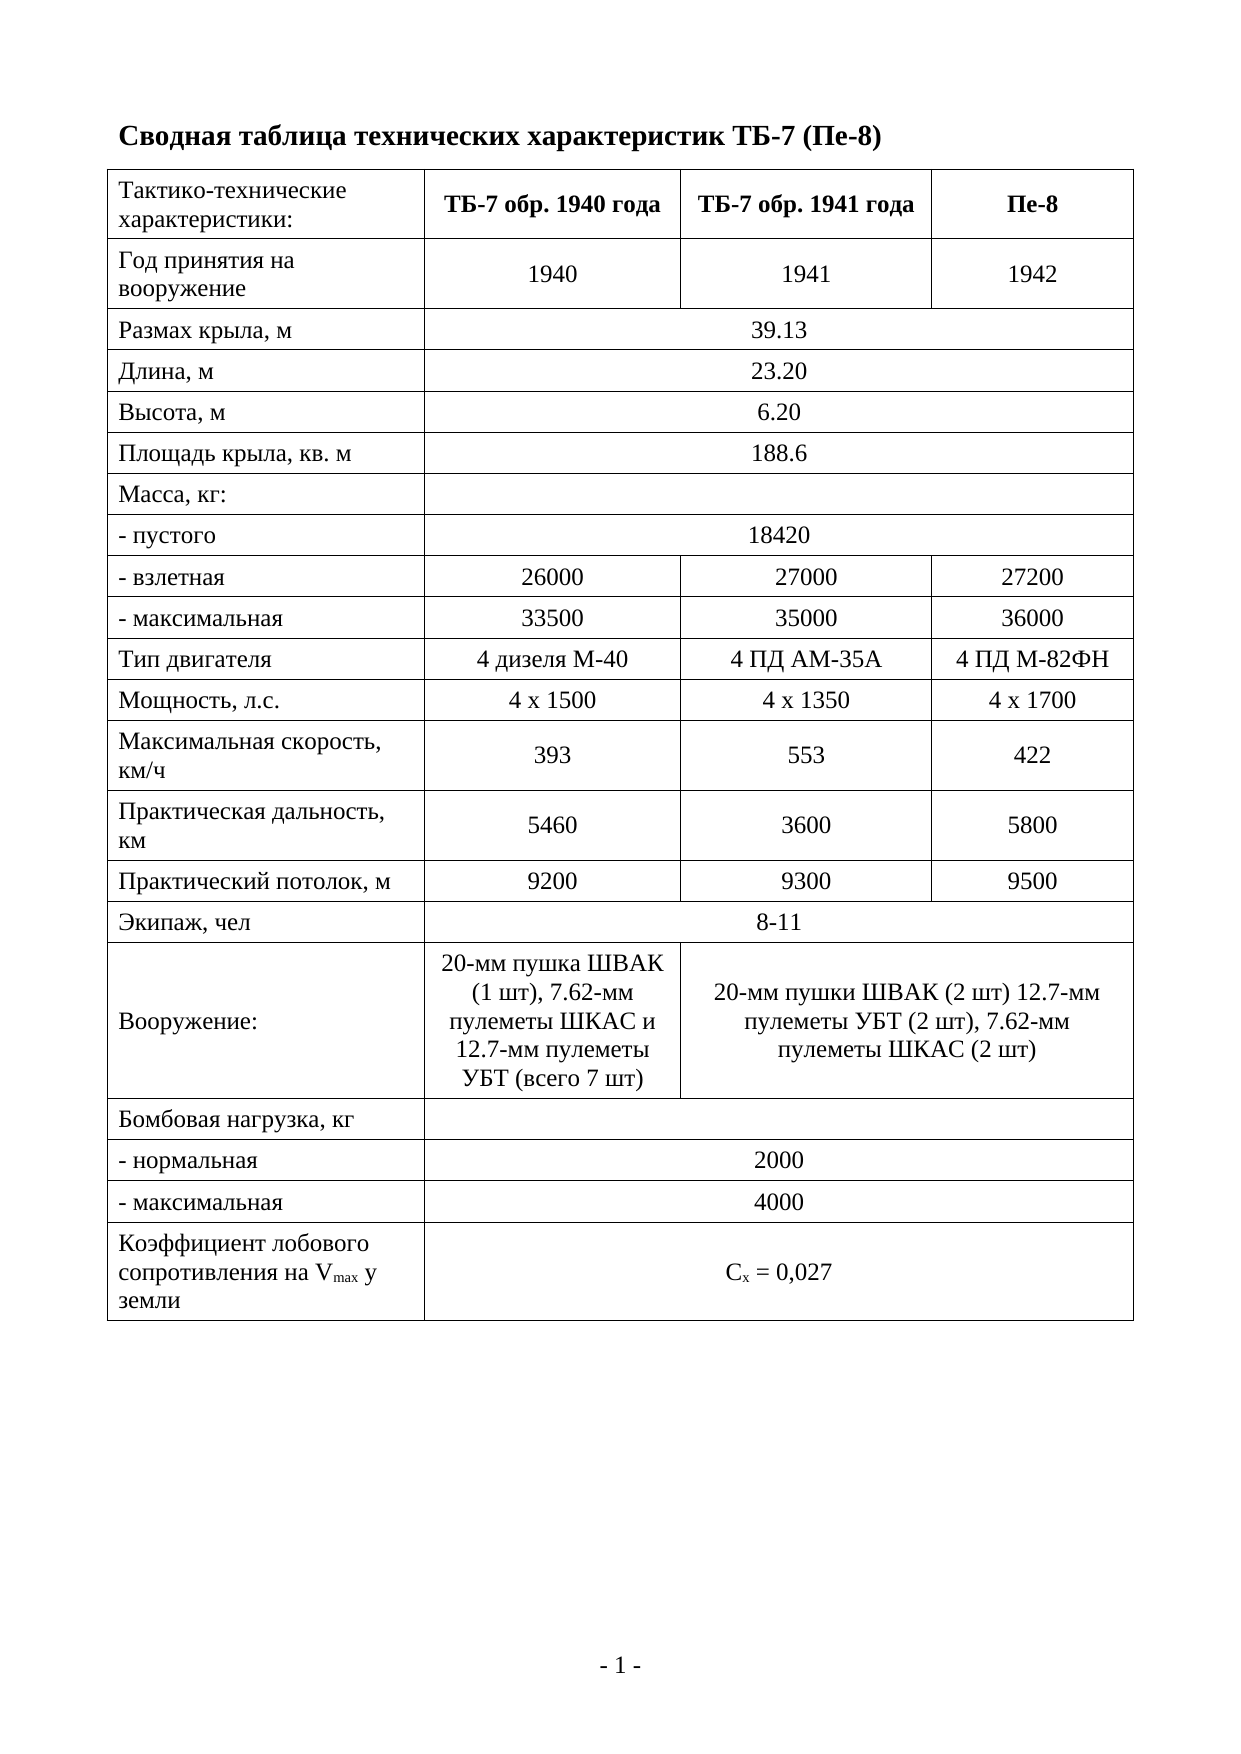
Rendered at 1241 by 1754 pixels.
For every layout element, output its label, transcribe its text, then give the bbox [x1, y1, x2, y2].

table_cell [425, 474, 1133, 514]
table_cell Высота, м [108, 392, 424, 432]
table_cell 39.13 [425, 309, 1133, 349]
table_header ТБ-7 обр. 1941 года [681, 170, 931, 238]
table_cell 23.20 [425, 350, 1133, 391]
table_cell Коэффициент лобового сопротивления на Vmax у земли [108, 1223, 424, 1320]
table_cell 18420 [425, 515, 1133, 555]
table_cell 422 [932, 721, 1133, 789]
table_cell Экипаж, чел [108, 902, 424, 942]
table_cell 393 [425, 721, 680, 789]
table_cell 5460 [425, 791, 680, 859]
table_cell Год принятия на вооружение [108, 239, 424, 308]
table_cell 26000 [425, 556, 680, 596]
table_cell 33500 [425, 597, 680, 637]
table_cell 27200 [932, 556, 1133, 596]
table_cell 6.20 [425, 392, 1133, 432]
table_cell Длина, м [108, 350, 424, 391]
table_cell Масса, кг: [108, 474, 424, 514]
table_cell - максимальная [108, 1181, 424, 1221]
table_header Тактико-технические характеристики: [108, 170, 424, 238]
table_cell Максимальная скорость, км/ч [108, 721, 424, 789]
table_cell 36000 [932, 597, 1133, 637]
table_cell Тип двигателя [108, 639, 424, 678]
table_cell Размах крыла, м [108, 309, 424, 349]
table_cell - пустого [108, 515, 424, 555]
table_cell 4 ПД М-82ФН [932, 639, 1133, 678]
table_cell - максимальная [108, 597, 424, 637]
table_cell 188.6 [425, 433, 1133, 473]
table_cell 2000 [425, 1140, 1133, 1180]
table_cell - нормальная [108, 1140, 424, 1180]
table_cell Практическая дальность, км [108, 791, 424, 859]
table_cell Бомбовая нагрузка, кг [108, 1099, 424, 1139]
table_cell 1940 [425, 239, 680, 308]
text Сводная таблица технических характеристик ТБ-7 (Пе-8) [118, 118, 1122, 152]
table_cell [425, 1099, 1133, 1139]
table_cell 5800 [932, 791, 1133, 859]
table_cell 4000 [425, 1181, 1133, 1221]
table_cell - взлетная [108, 556, 424, 596]
table_cell 20-мм пушки ШВАК (2 шт) 12.7-мм пулеметы УБТ (2 шт), 7.62-мм пулеметы ШКАС (2 шт) [681, 943, 1133, 1098]
table_cell Мощность, л.с. [108, 680, 424, 720]
table_cell 553 [681, 721, 931, 789]
table_cell Сx = 0,027 [425, 1223, 1133, 1320]
table_cell 1941 [681, 239, 931, 308]
table_header ТБ-7 обр. 1940 года [425, 170, 680, 238]
table_cell 27000 [681, 556, 931, 596]
table_cell 4 х 1350 [681, 680, 931, 720]
table_cell 9500 [932, 861, 1133, 901]
table_cell 3600 [681, 791, 931, 859]
table_cell Вооружение: [108, 943, 424, 1098]
table_cell 35000 [681, 597, 931, 637]
table_cell 1942 [932, 239, 1133, 308]
table_cell 9200 [425, 861, 680, 901]
table_cell 4 ПД АМ-35А [681, 639, 931, 678]
table_cell Площадь крыла, кв. м [108, 433, 424, 473]
table_cell 4 х 1700 [932, 680, 1133, 720]
table_cell 9300 [681, 861, 931, 901]
table_cell 4 х 1500 [425, 680, 680, 720]
table_cell Практический потолок, м [108, 861, 424, 901]
table_cell 20-мм пушка ШВАК (1 шт), 7.62-мм пулеметы ШКАС и 12.7-мм пулеметы УБТ (всего 7 шт) [425, 943, 680, 1098]
table_cell 8-11 [425, 902, 1133, 942]
table_header Пе-8 [932, 170, 1133, 238]
table_cell 4 дизеля М-40 [425, 639, 680, 678]
